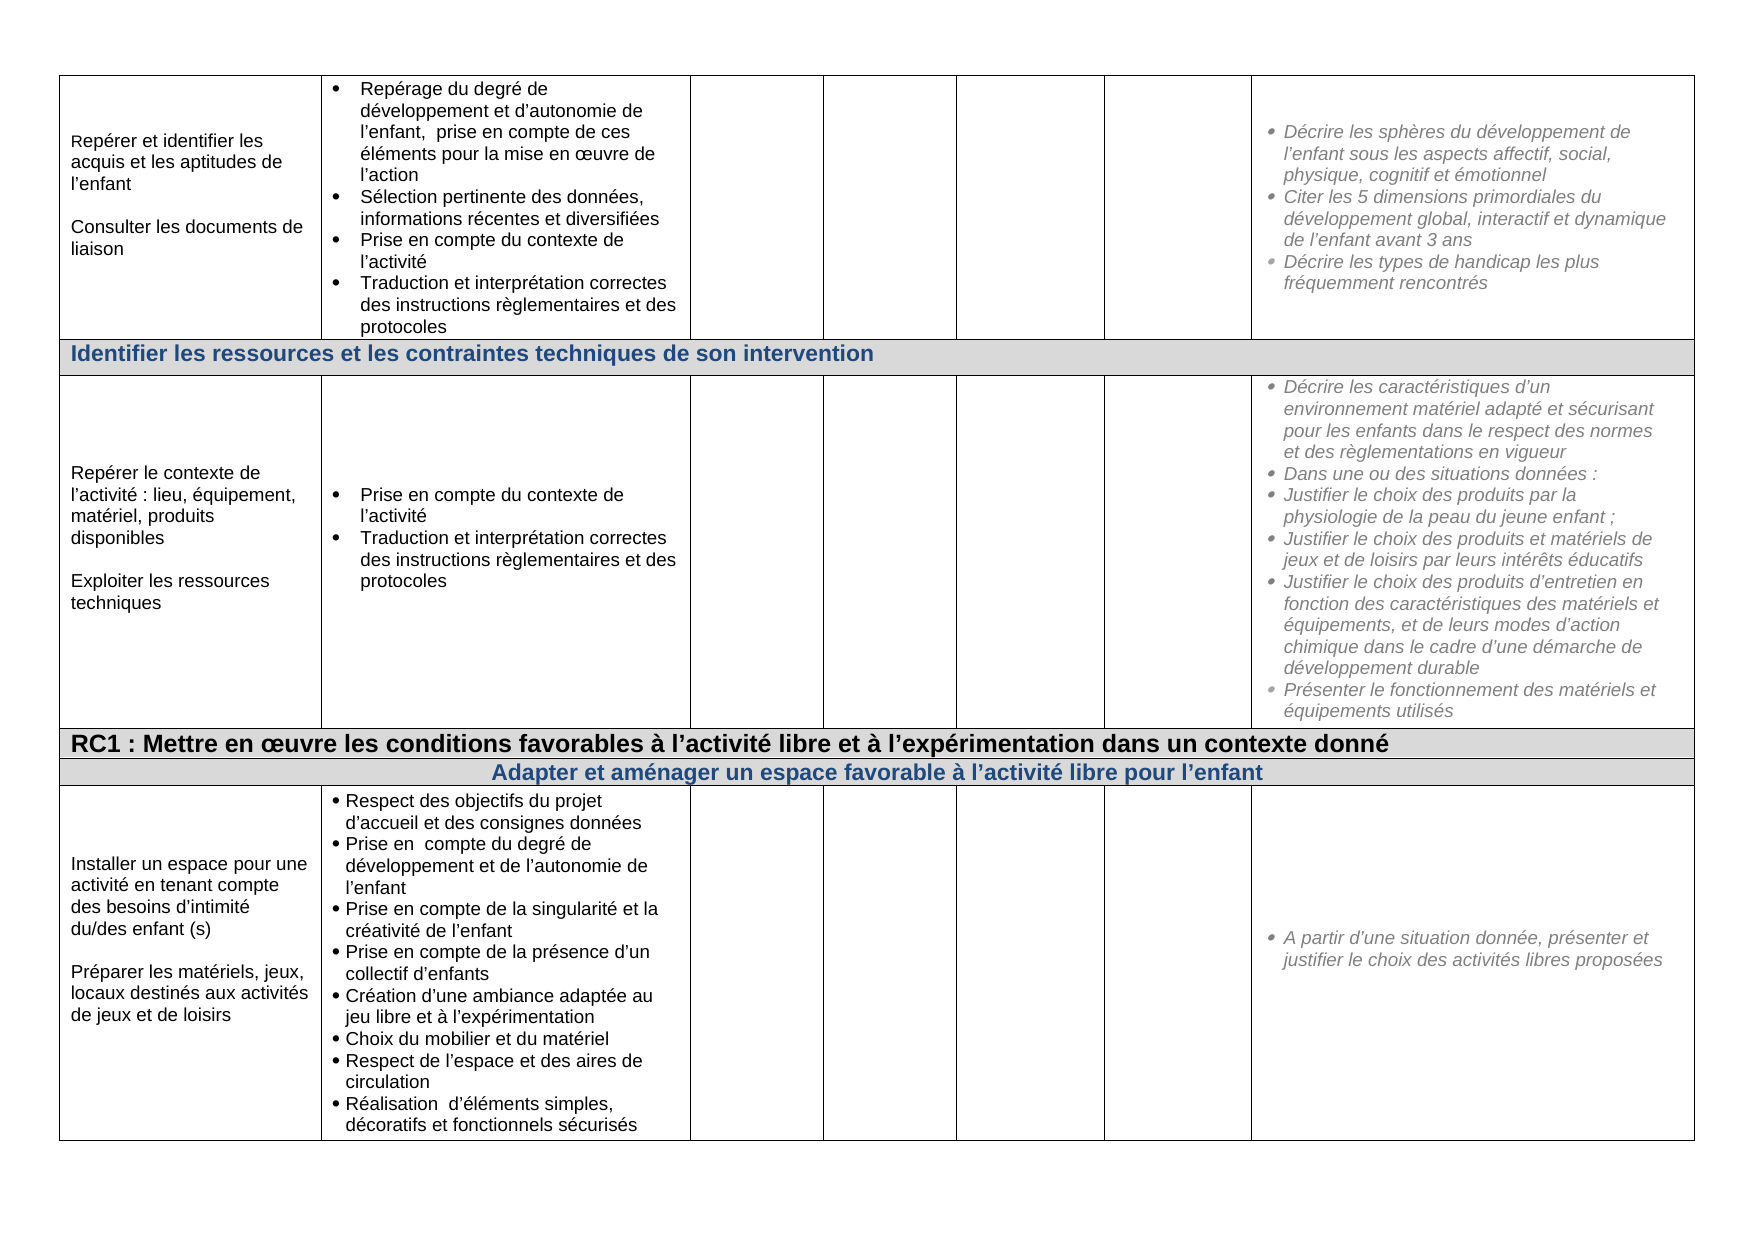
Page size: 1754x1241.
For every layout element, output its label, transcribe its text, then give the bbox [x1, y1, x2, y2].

table_cell [957, 376, 1104, 728]
table_cell [957, 786, 1104, 1140]
table_cell Décrire les caractéristiques d’un environnement matériel adapté et sécurisant pour les enfants dans le respect des normes et des règlementations en vigueur Dans une ou des situations données : Justifier le choix des produits par la physiologie de la peau du jeune enfant ; Justifier le choix des produits et matériels de jeux et de loisirs par leurs intérêts éducatifs Justifier le choix des produits d’entretien en fonction des caractéristiques des matériels et équipements, et de leurs modes d’action chimique dans le cadre d’une démarche de développement durable Présenter le fonctionnement des matériels et équipements utilisés [1252, 376, 1694, 728]
table_cell Respect des objectifs du projet d’accueil et des consignes données Prise en compte du degré de développement et de l’autonomie de l’enfant Prise en compte de la singularité et la créativité de l’enfant Prise en compte de la présence d’un collectif d’enfants Création d’une ambiance adaptée au jeu libre et à l’expérimentation Choix du mobilier et du matériel Respect de l’espace et des aires de circulation Réalisation d’éléments simples, décoratifs et fonctionnels sécurisés [322, 786, 690, 1140]
table_cell [1105, 76, 1251, 339]
table_cell [824, 786, 956, 1140]
table_cell RC1 : Mettre en œuvre les conditions favorables à l’activité libre et à l’expérimentation dans un contexte donné [60, 729, 1694, 757]
table_cell Identifier les ressources et les contraintes techniques de son intervention [60, 340, 1694, 375]
table_cell [957, 76, 1104, 339]
table_cell [824, 376, 956, 728]
table_cell [1105, 786, 1251, 1140]
table_cell [1105, 376, 1251, 728]
table_cell A partir d’une situation donnée, présenter et justifier le choix des activités libres proposées [1252, 786, 1694, 1140]
table_cell Repérer et identifier les acquis et les aptitudes de l’enfant Consulter les documents de liaison [60, 76, 321, 339]
table_cell Adapter et aménager un espace favorable à l’activité libre pour l’enfant [60, 759, 1694, 785]
table_cell [691, 76, 823, 339]
table_cell Décrire les sphères du développement de l’enfant sous les aspects affectif, social, physique, cognitif et émotionnel Citer les 5 dimensions primordiales du développement global, interactif et dynamique de l’enfant avant 3 ans Décrire les types de handicap les plus fréquemment rencontrés [1252, 76, 1694, 339]
table_cell [691, 786, 823, 1140]
table_cell Prise en compte du contexte de l’activité Traduction et interprétation correctes des instructions règlementaires et des protocoles [322, 376, 690, 728]
table_cell Repérage du degré de développement et d’autonomie de l’enfant, prise en compte de ces éléments pour la mise en œuvre de l’action Sélection pertinente des données, informations récentes et diversifiées Prise en compte du contexte de l’activité Traduction et interprétation correctes des instructions règlementaires et des protocoles [322, 76, 690, 339]
table_cell Repérer le contexte de l’activité : lieu, équipement, matériel, produits disponibles Exploiter les ressources techniques [60, 376, 321, 728]
table_cell [824, 76, 956, 339]
table_cell Installer un espace pour une activité en tenant compte des besoins d’intimité du/des enfant (s) Préparer les matériels, jeux, locaux destinés aux activités de jeux et de loisirs [60, 786, 321, 1140]
table_cell [691, 376, 823, 728]
